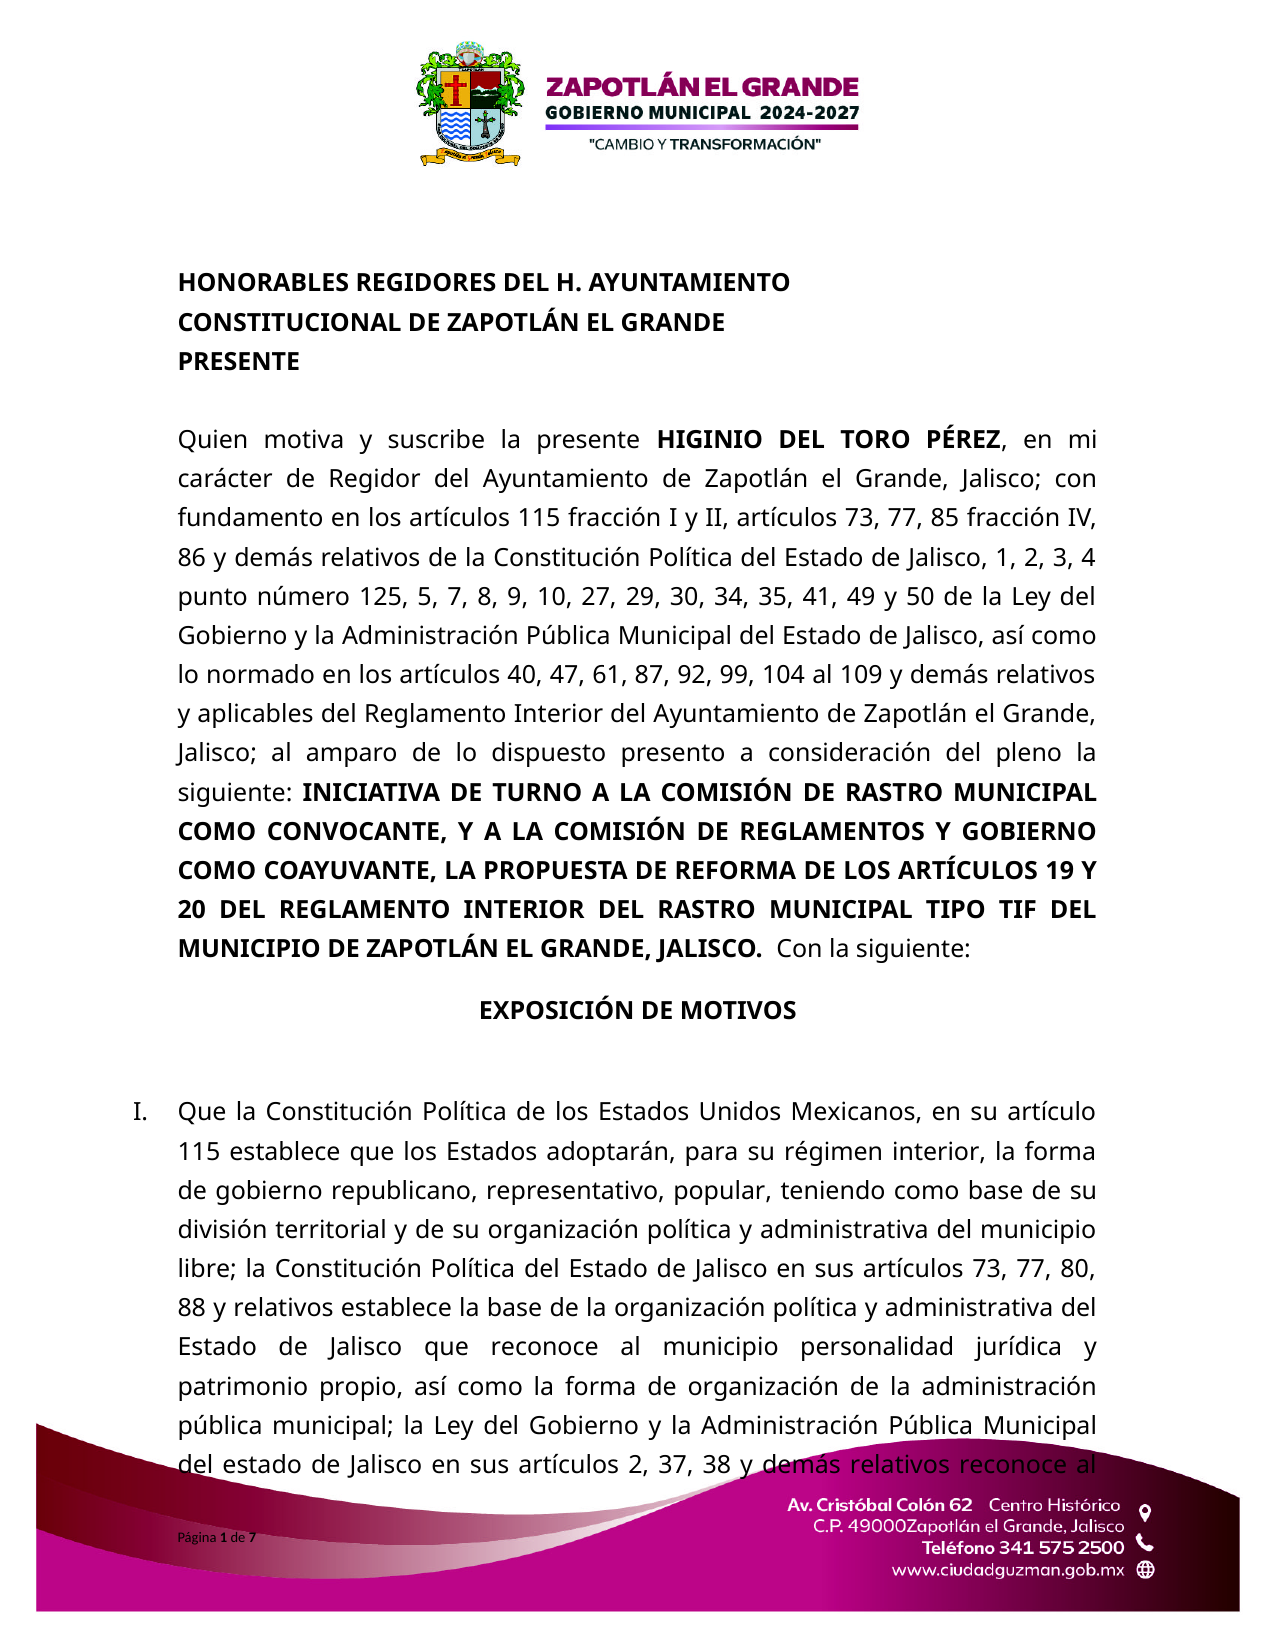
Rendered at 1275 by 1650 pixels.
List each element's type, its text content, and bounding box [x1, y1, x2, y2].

text HONORABLES REGIDORES DEL H. AYUNTAMIENTO [177, 265, 1098, 299]
text PRESENTE [177, 343, 1098, 377]
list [133, 1094, 1098, 1481]
text EXPOSICIÓN DE MOTIVOS [177, 993, 1098, 1027]
text Quien motiva y suscribe la presente HIGINIO DEL TORO PÉREZ, en mi carácter de Regidor del Ayuntamiento de Zapotlán el Grande, Jalisco; con fundamento en los artículos 115 fracción I y II, artículos 73, 77, 85 fracción IV, 86 y demás relativos de la Constitución Política del Estado de Jalisco, 1, 2, 3, 4 punto número 125, 5, 7, 8, 9, 10, 27, 29, 30, 34, 35, 41, 49 y 50 de la Ley del Gobierno y la Administración Pública Municipal del Estado de Jalisco, así como lo normado en los artículos 40, 47, 61, 87, 92, 99, 104 al 109 y demás relativos y aplicables del Reglamento Interior del Ayuntamiento de Zapotlán el Grande, Jalisco; al amparo de lo dispuesto presento a consideración del pleno la siguiente: INICIATIVA DE TURNO A LA COMISIÓN DE RASTRO MUNICIPAL COMO CONVOCANTE, Y A LA COMISIÓN DE REGLAMENTOS Y GOBIERNO COMO COAYUVANTE, LA PROPUESTA DE REFORMA DE LOS ARTÍCULOS 19 Y 20 DEL REGLAMENTO INTERIOR DEL RASTRO MUNICIPAL TIPO TIF DEL MUNICIPIO DE ZAPOTLÁN EL GRANDE, JALISCO. Con la siguiente: [177, 422, 1098, 965]
picture [0, 0, 1275, 1650]
text CONSTITUCIONAL DE ZAPOTLÁN EL GRANDE [177, 304, 1098, 338]
